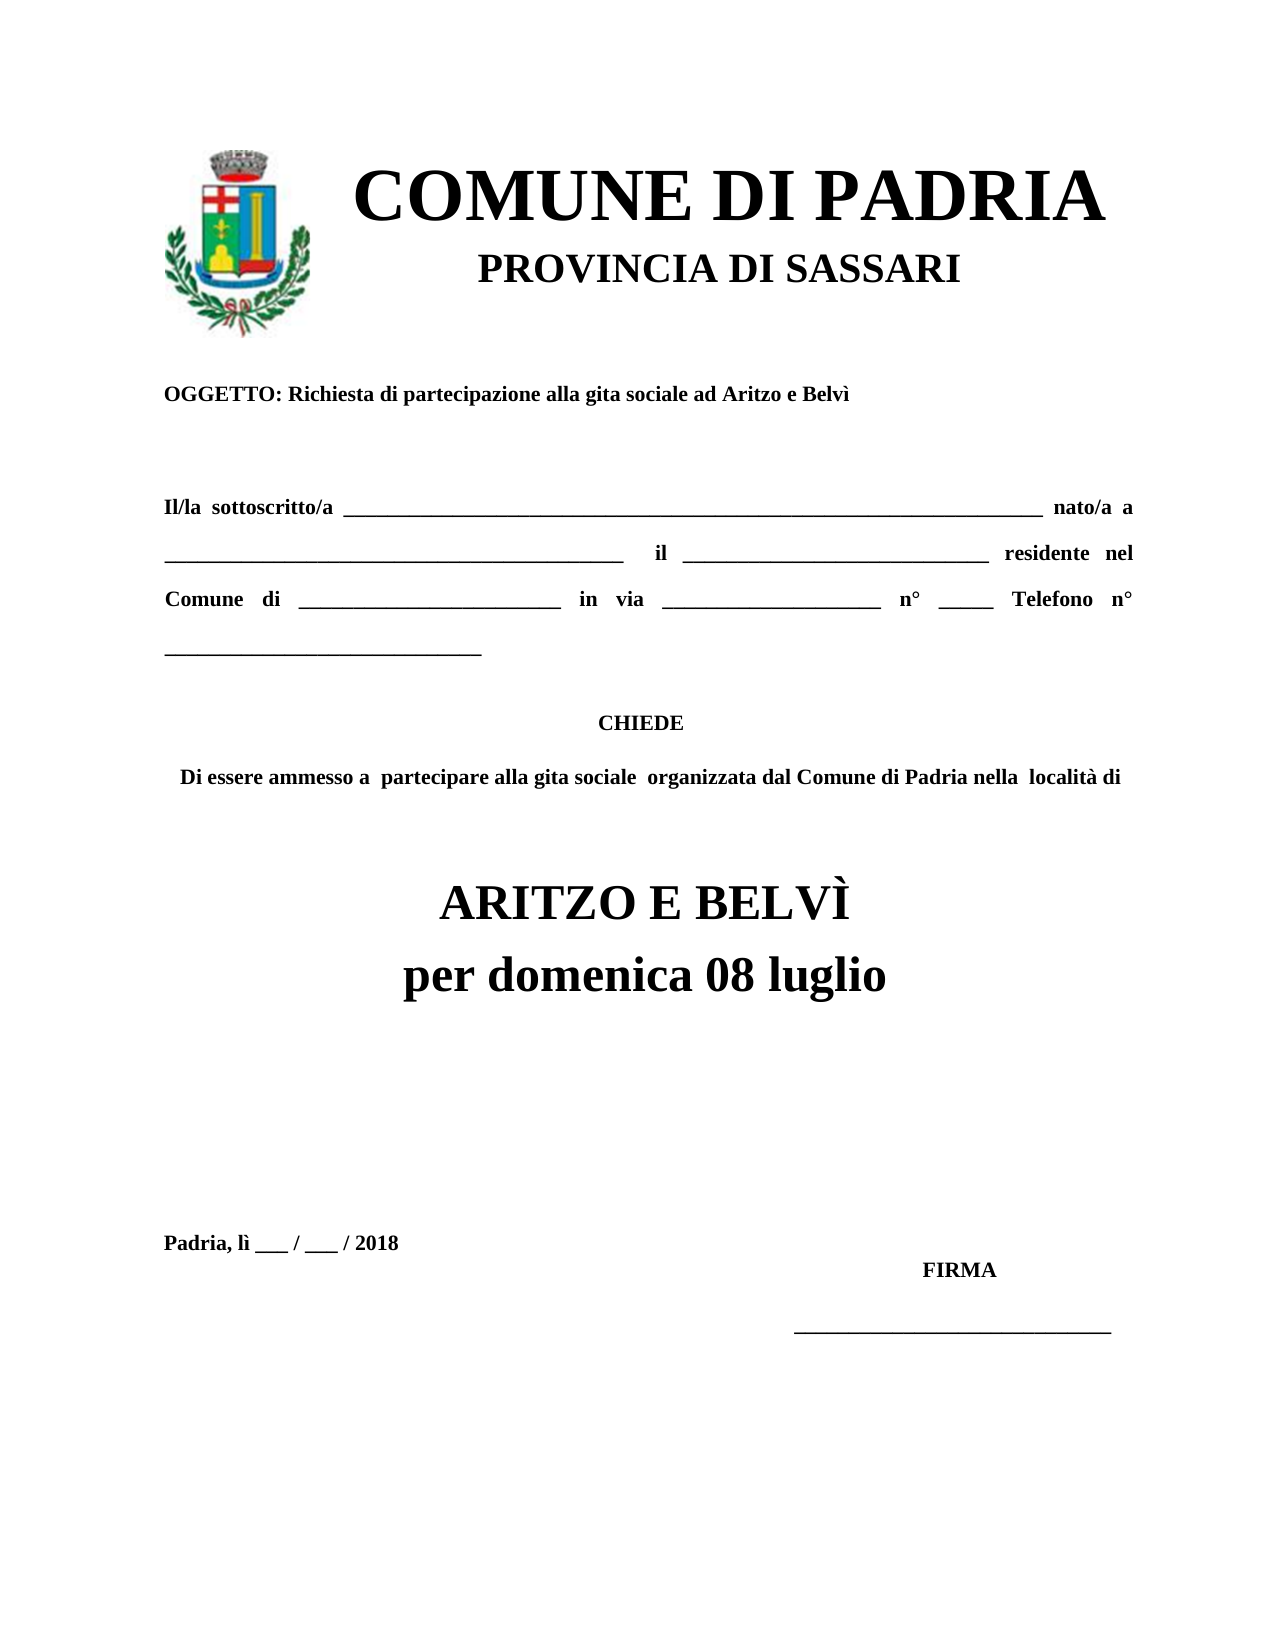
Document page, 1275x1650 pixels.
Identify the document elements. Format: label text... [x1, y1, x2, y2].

picture [275, 236, 311, 243]
text Il/la sottoscritto/a ________________________________________________________________ nato/a a __________________________________________ il ____________________________ residente nel Comune di ________________________ in via ____________________ n° _____ Telefono n° _____________________________ [163, 494, 1134, 658]
picture [165, 291, 311, 338]
text COMUNE DI PADRIA [165, 150, 1225, 236]
picture [250, 236, 263, 243]
text OGGETTO: Richiesta di partecipazione alla gita sociale ad Aritzo e Belvì [163, 381, 1134, 406]
text PROVINCIA DI SASSARI [165, 243, 1225, 291]
text FIRMA [163, 1257, 1225, 1282]
text CHIEDE [165, 709, 1117, 735]
text ARITZO E BELVÌ [165, 873, 1125, 930]
picture [165, 236, 240, 243]
text Padria, lì ___ / ___ / 2018 [163, 1230, 1225, 1255]
text _____________________________ [165, 1311, 1225, 1337]
text Di essere ammesso a partecipare alla gita sociale organizzata dal Comune di Padria nella località di [180, 764, 1134, 789]
text per domenica 08 luglio [165, 944, 1125, 1002]
